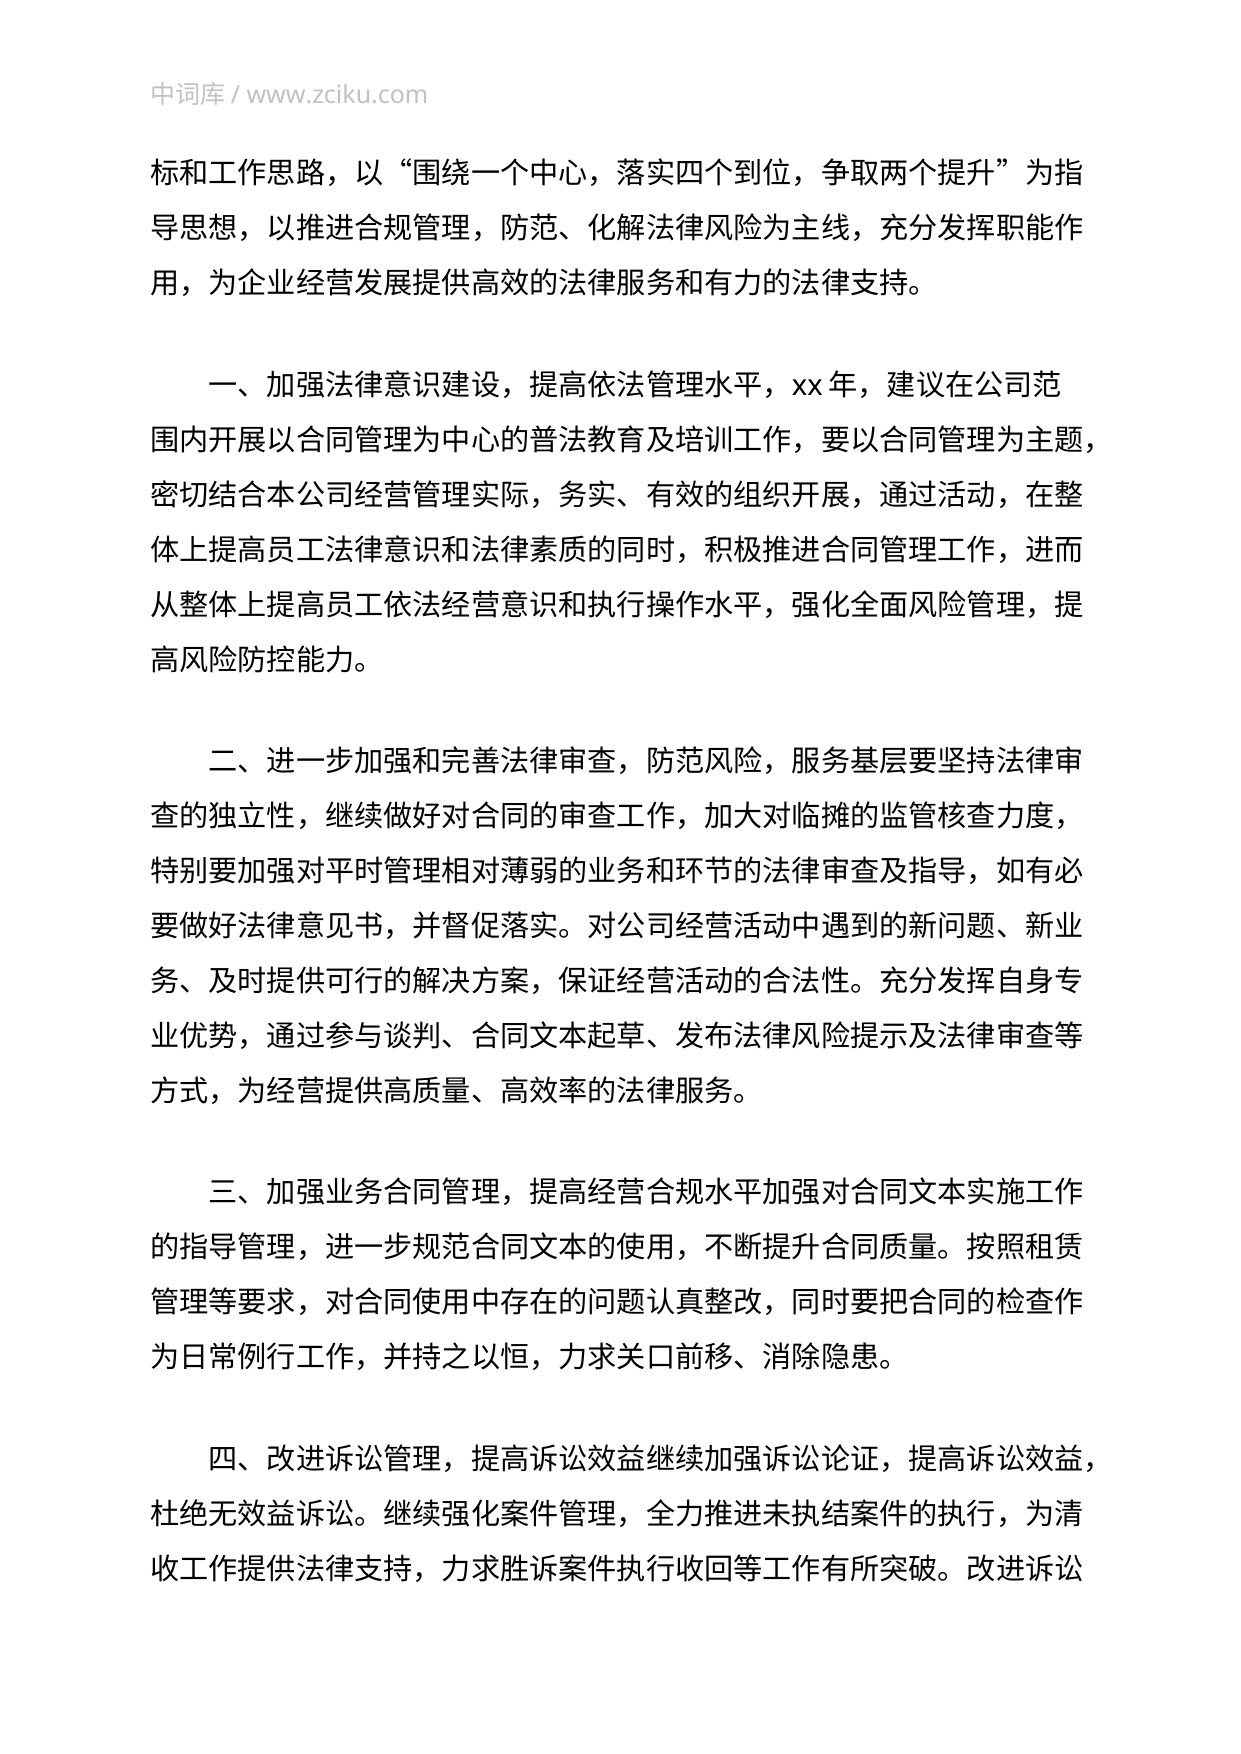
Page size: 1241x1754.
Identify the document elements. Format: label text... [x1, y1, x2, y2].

text 二、进一步加强和完善法律审查，防范风险，服务基层要坚持法律审查的独立性，继续做好对合同的审查工作，加大对临摊的监管核查力度，特别要加强对平时管理相对薄弱的业务和环节的法律审查及指导，如有必要做好法律意见书，并督促落实。对公司经营活动中遇到的新问题、新业务、及时提供可行的解决方案，保证经营活动的合法性。充分发挥自身专业优势，通过参与谈判、合同文本起草、发布法律风险提示及法律审查等方式，为经营提供高质量、高效率的法律服务。 [150, 738, 1090, 1109]
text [150, 1436, 1090, 1588]
text 三、加强业务合同管理，提高经营合规水平加强对合同文本实施工作的指导管理，进一步规范合同文本的使用，不断提升合同质量。按照租赁管理等要求，对合同使用中存在的问题认真整改，同时要把合同的检查作为日常例行工作，并持之以恒，力求关口前移、消除隐患。 [150, 1169, 1090, 1376]
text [150, 150, 1090, 302]
text 一、加强法律意识建设，提高依法管理水平，xx年，建议在公司范围内开展以合同管理为中心的普法教育及培训工作，要以合同管理为主题，密切结合本公司经营管理实际，务实、有效的组织开展，通过活动，在整体上提高员工法律意识和法律素质的同时，积极推进合同管理工作，进而从整体上提高员工依法经营意识和执行操作水平，强化全面风险管理，提高风险防控能力。 [150, 362, 1090, 678]
